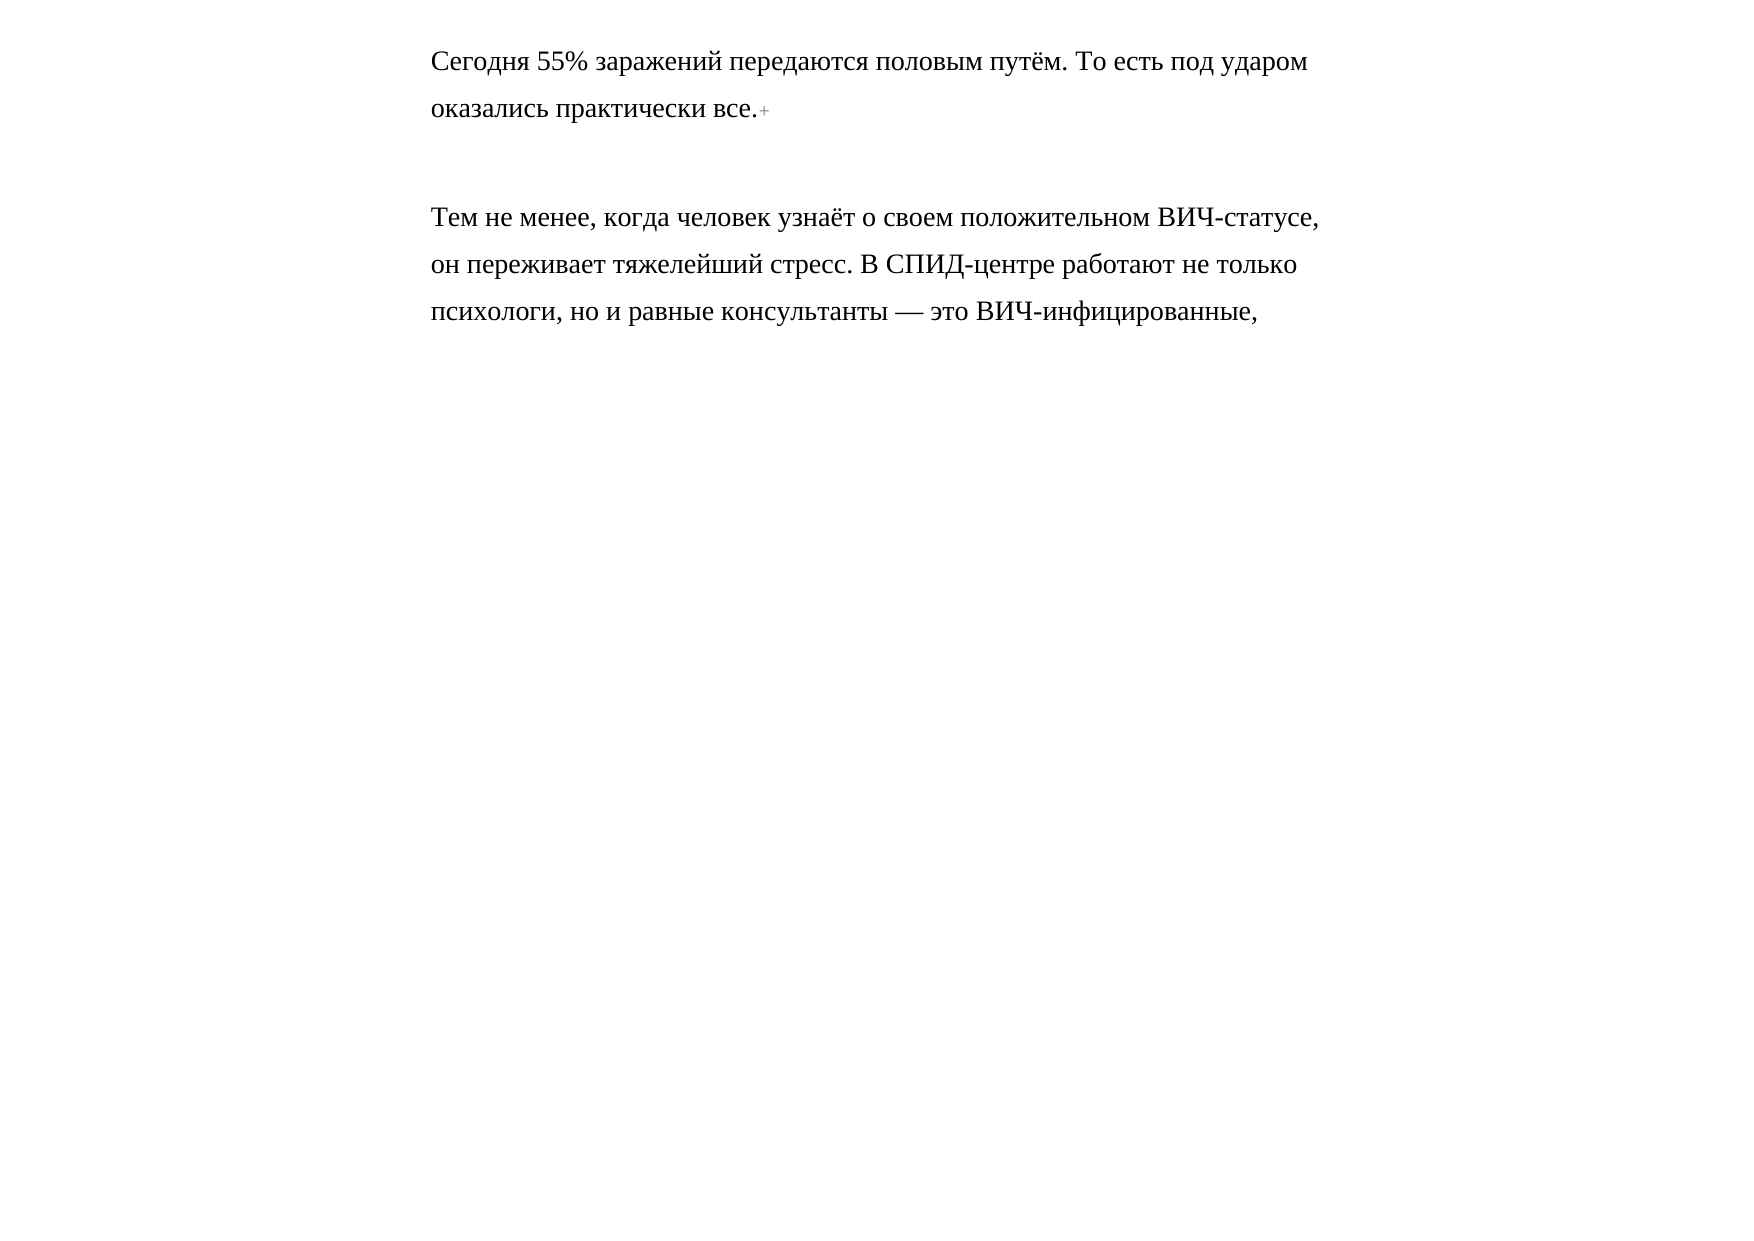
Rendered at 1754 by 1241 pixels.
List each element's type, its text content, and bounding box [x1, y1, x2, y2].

text Тем не менее, когда человек узнаёт о своем положительном ВИЧ-статусе, он переживает тяжелейший стресс. В СПИД-центре работают не только психологи, но и равные консультанты — это ВИЧ-инфицированные, которые помогают справиться пациентам с этой новостью [431, 186, 1323, 326]
text Сегодня 55% заражений передаются половым путём. То есть под ударом оказались практически все.+ [431, 29, 1323, 123]
